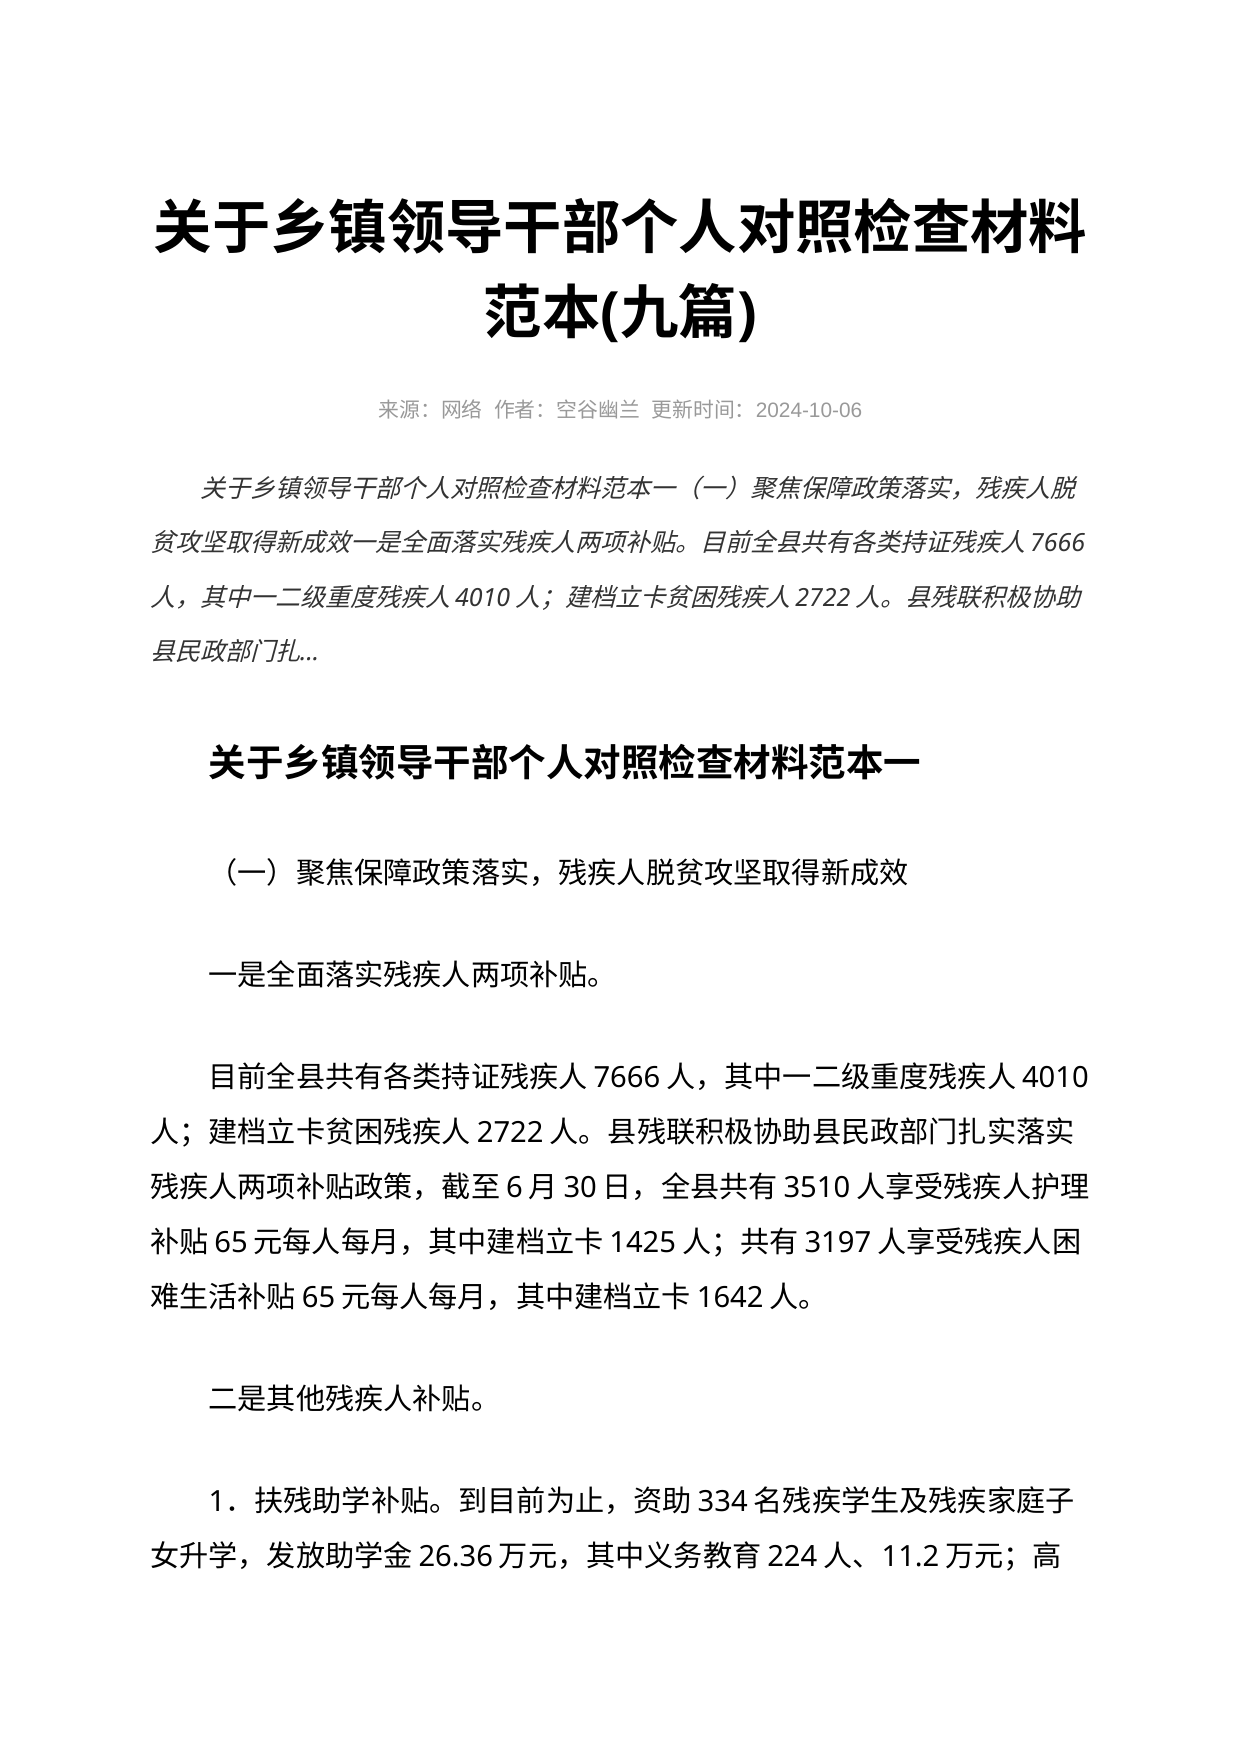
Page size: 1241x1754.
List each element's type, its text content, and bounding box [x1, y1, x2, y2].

text 二是其他残疾人补贴。 [150, 1376, 1090, 1418]
text 来源：网络 作者：空谷幽兰 更新时间：2024-10-06 [150, 397, 1090, 421]
text 关于乡镇领导干部个人对照检查材料范本一 [150, 733, 1090, 787]
subtitle 关于乡镇领导干部个人对照检查材料范本(九篇) [150, 181, 1090, 351]
text （一）聚焦保障政策落实，残疾人脱贫攻坚取得新成效 [150, 850, 1090, 892]
text 关于乡镇领导干部个人对照检查材料范本一（一）聚焦保障政策落实，残疾人脱贫攻坚取得新成效一是全面落实残疾人两项补贴。目前全县共有各类持证残疾人7666人，其中一二级重度残疾人4010人；建档立卡贫困残疾人2722人。县残联积极协助县民政部门扎... [150, 468, 1090, 668]
text 目前全县共有各类持证残疾人7666人，其中一二级重度残疾人4010人；建档立卡贫困残疾人2722人。县残联积极协助县民政部门扎实落实残疾人两项补贴政策，截至6月30日，全县共有3510人享受残疾人护理补贴65元每人每月，其中建档立卡1425人；共有3197人享受残疾人困难生活补贴65元每人每月，其中建档立卡1642人。 [150, 1053, 1090, 1316]
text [150, 1477, 1090, 1575]
text 一是全面落实残疾人两项补贴。 [150, 952, 1090, 994]
